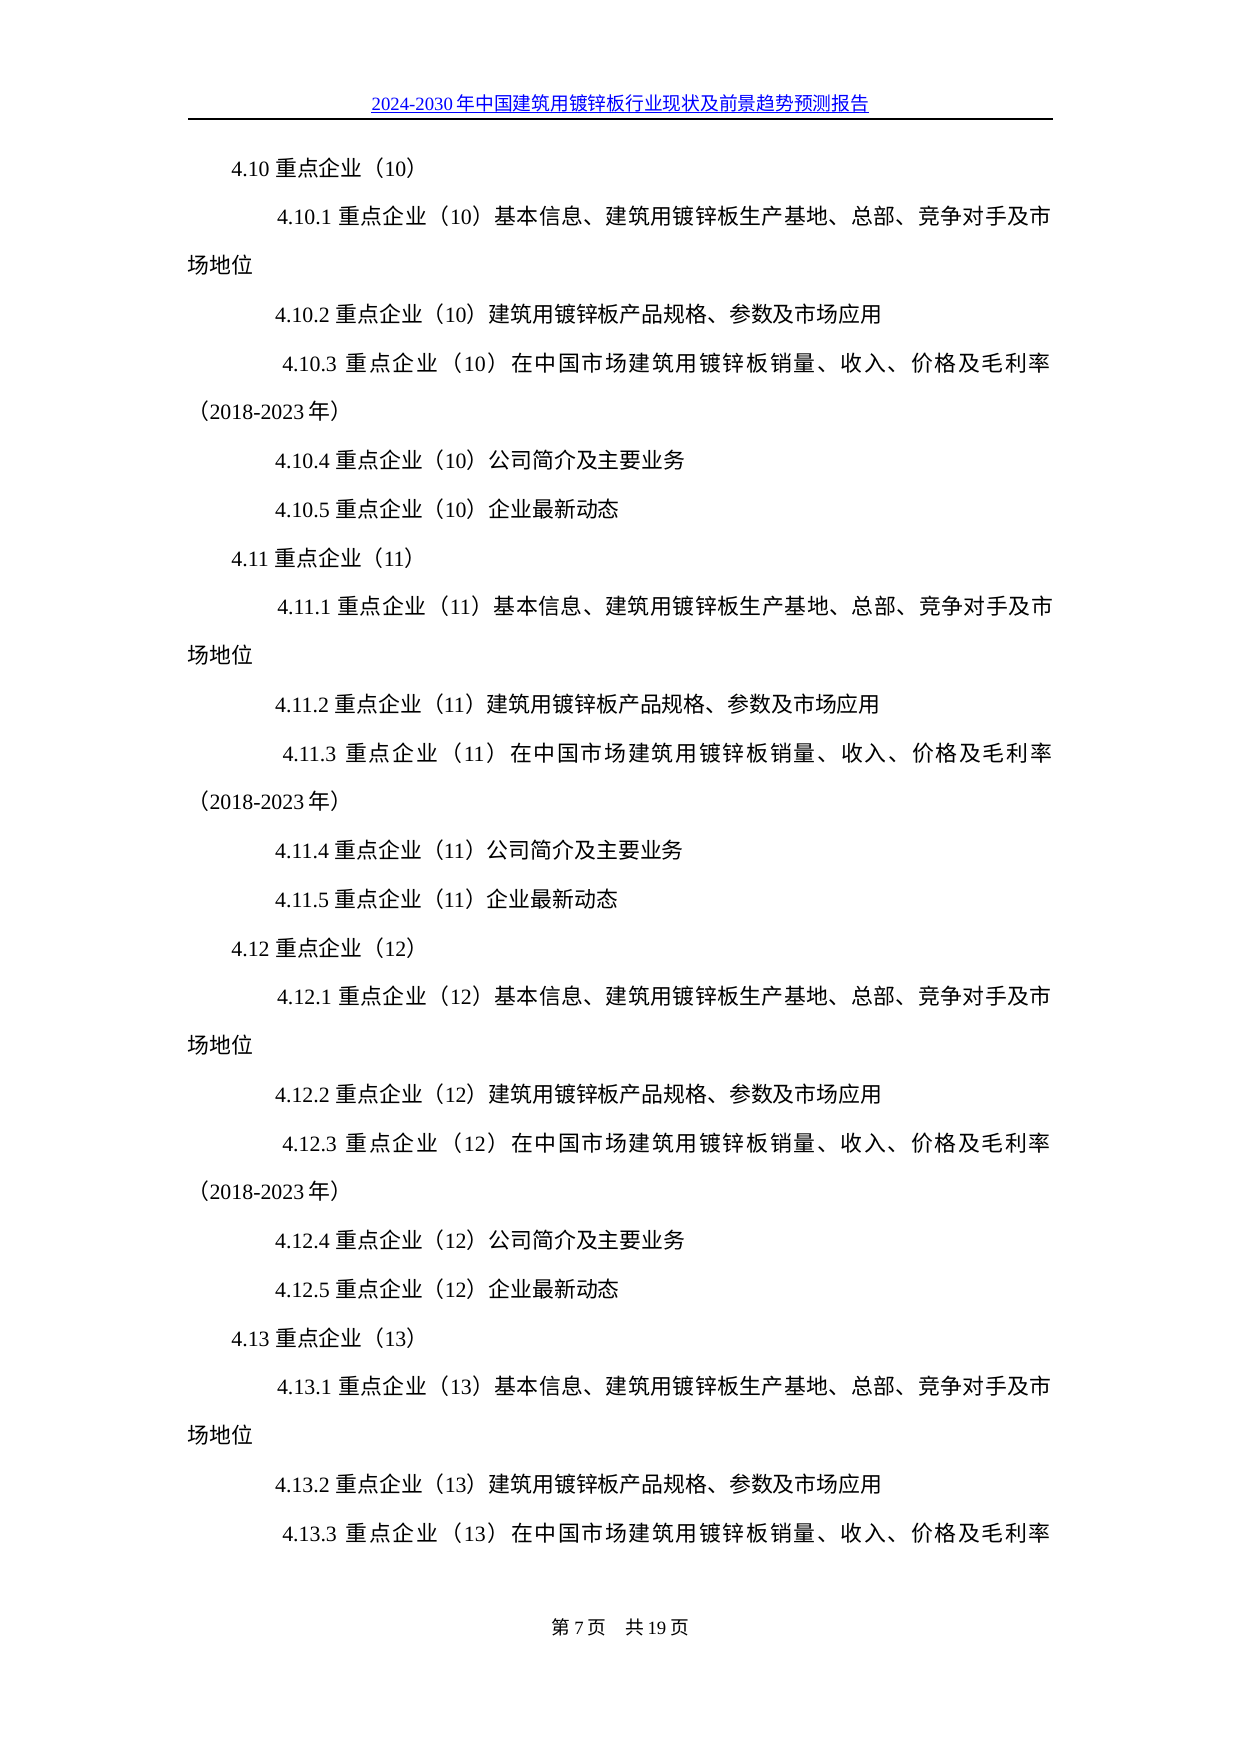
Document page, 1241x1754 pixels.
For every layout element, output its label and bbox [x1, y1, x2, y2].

text [187, 150, 1053, 1548]
